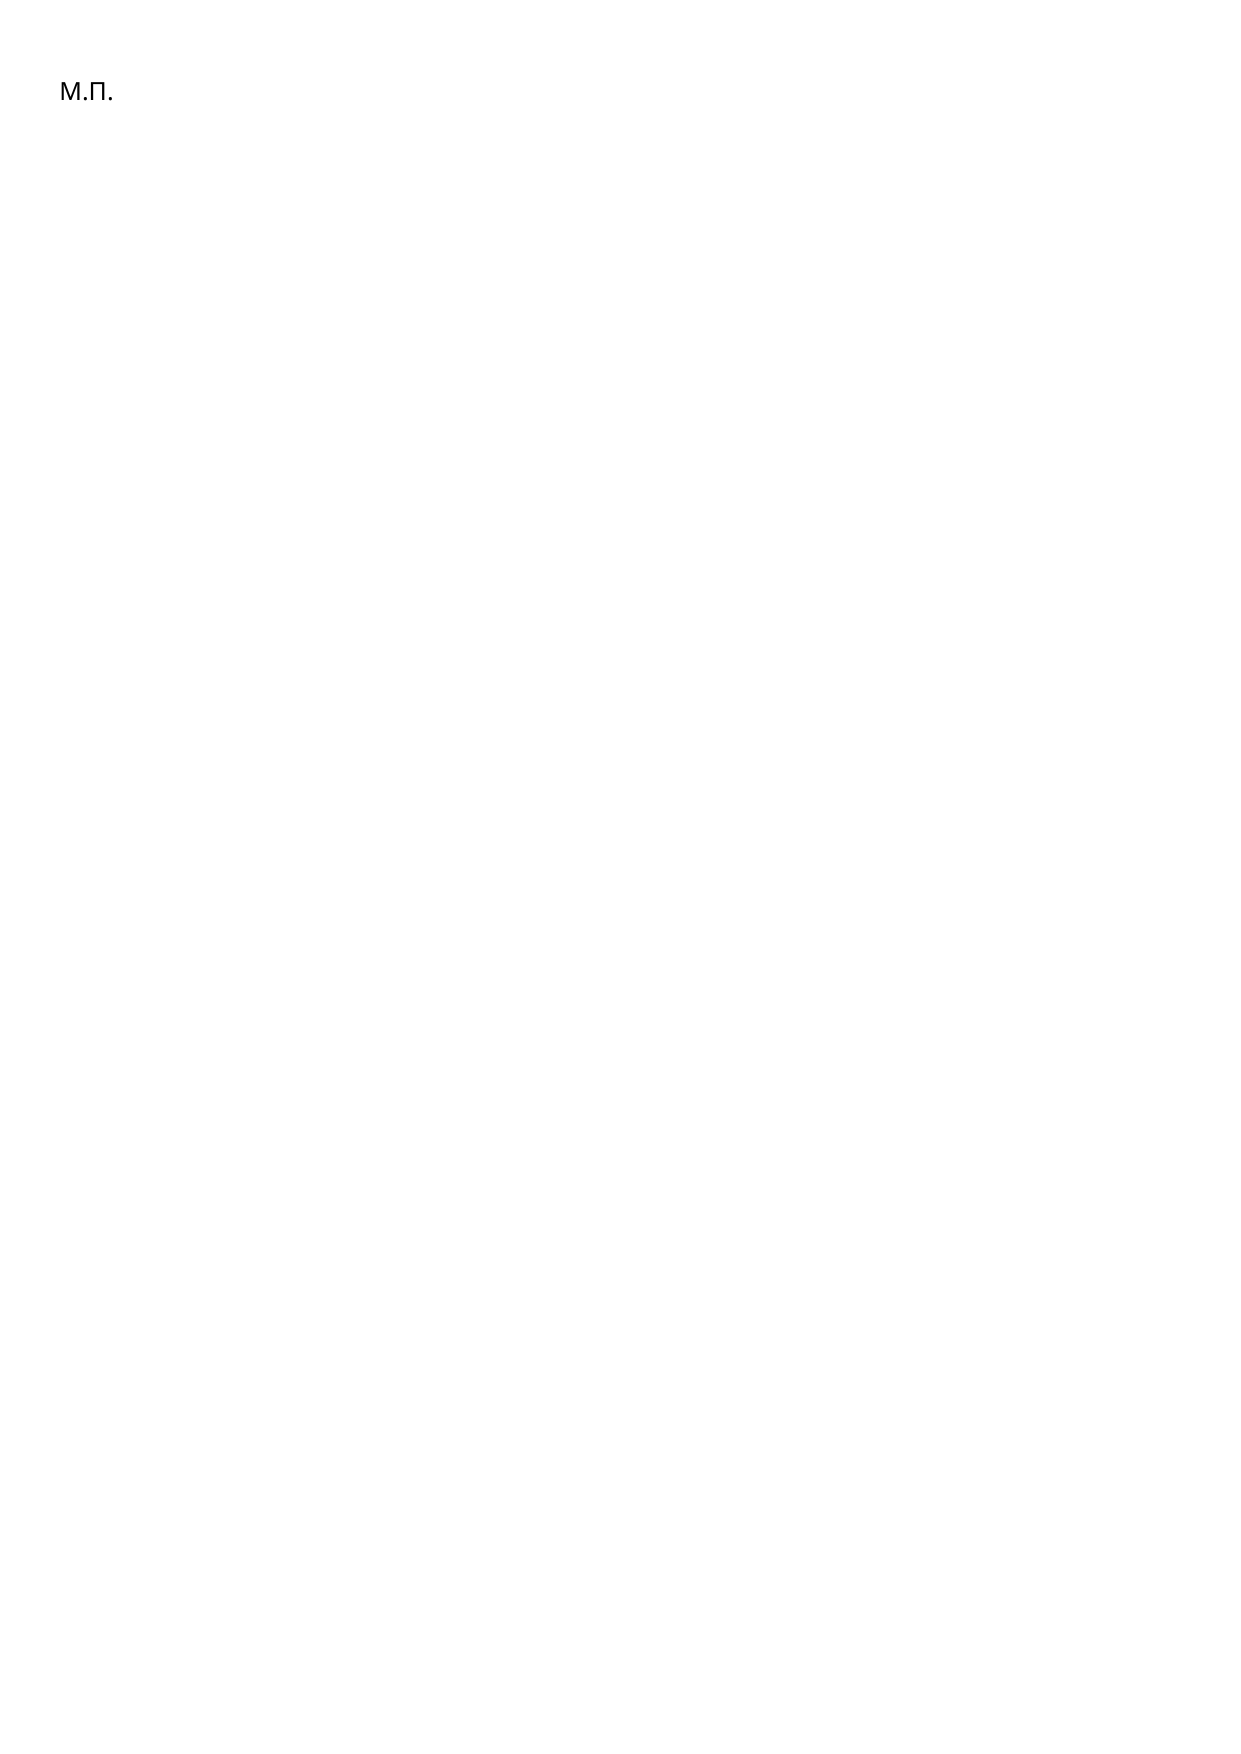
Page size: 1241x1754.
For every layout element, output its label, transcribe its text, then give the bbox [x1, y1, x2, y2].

text М.П. [59, 74, 1167, 108]
